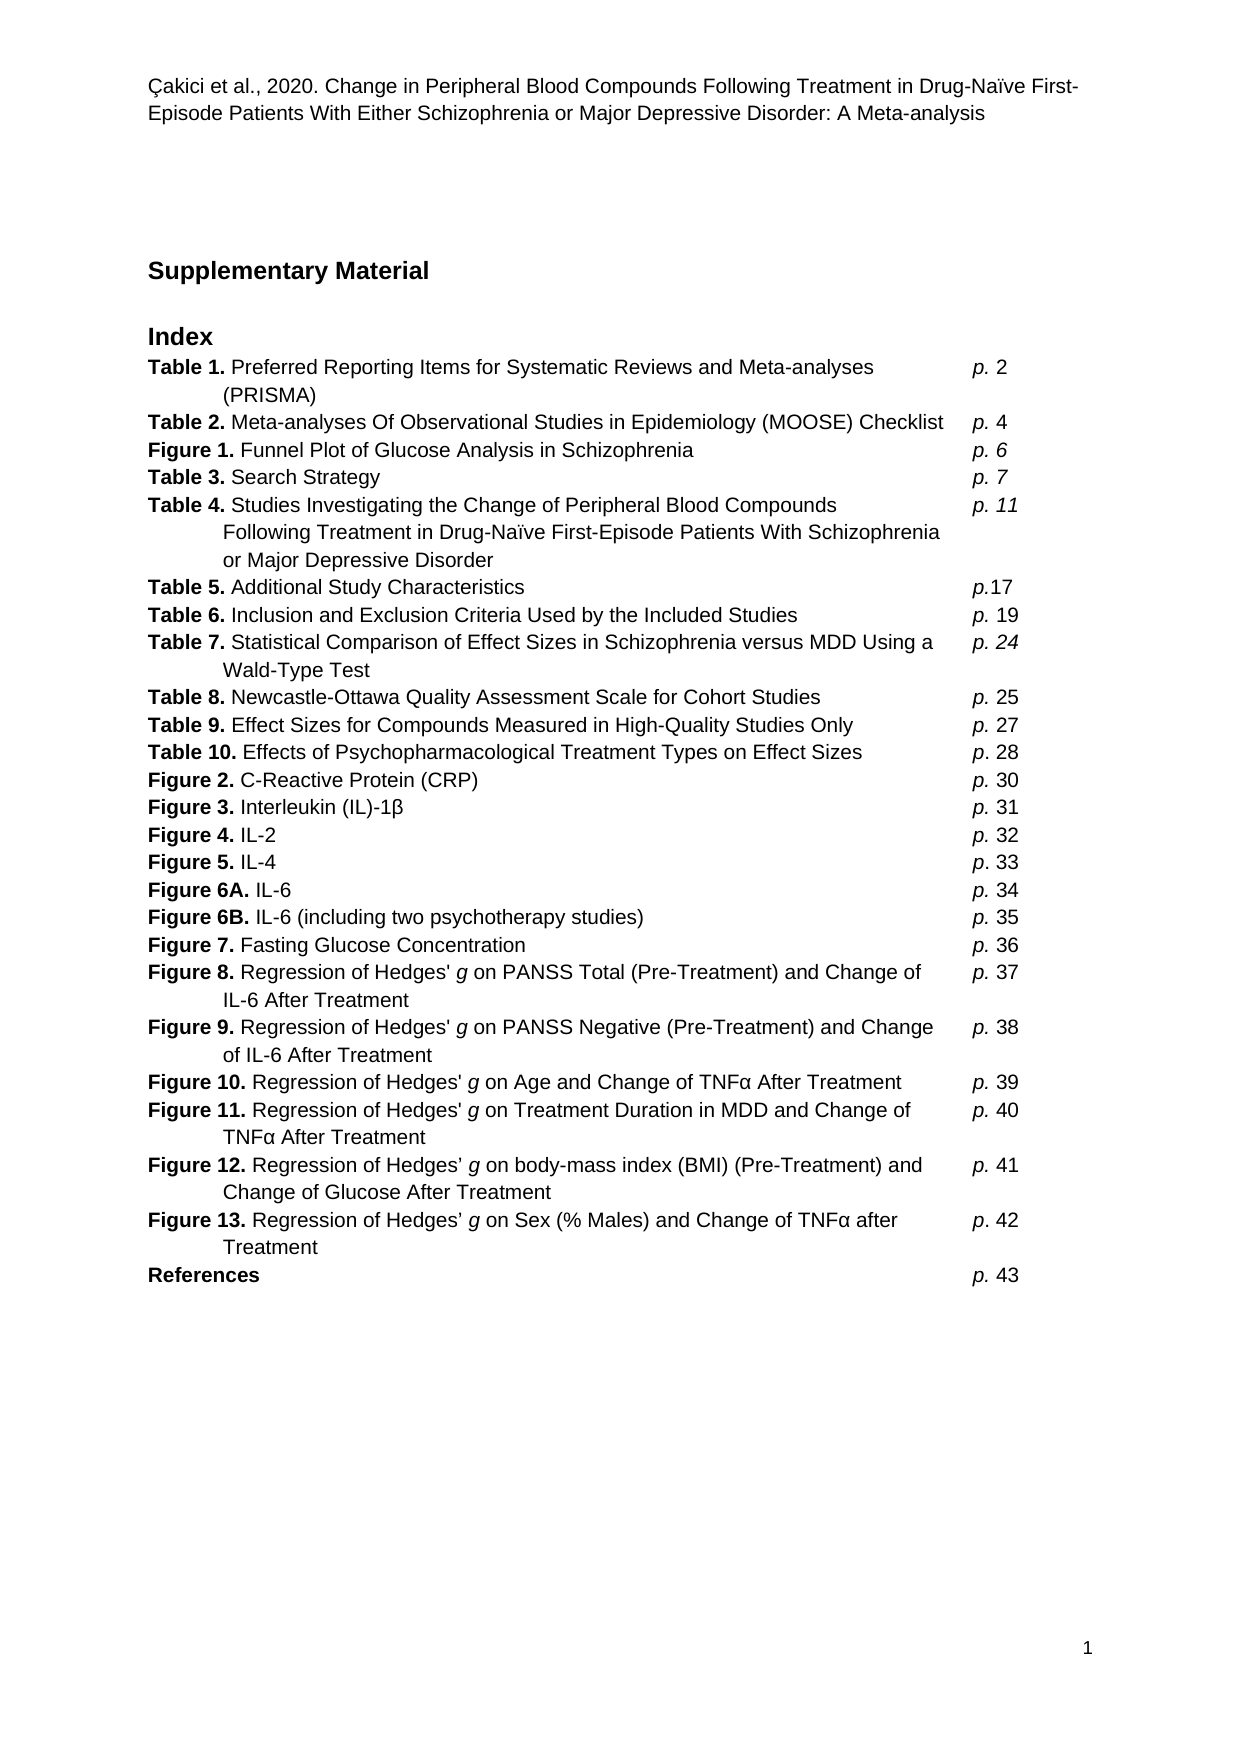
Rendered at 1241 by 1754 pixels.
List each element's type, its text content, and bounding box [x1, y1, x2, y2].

text (PRISMA) [148, 382, 1093, 406]
text Table 10. Effects of Psychopharmacological Treatment Types on Effect Sizes p. 28 [148, 740, 1093, 764]
text Table 9. Effect Sizes for Compounds Measured in High-Quality Studies Only p. 27 [148, 712, 1093, 736]
text Figure 11. Regression of Hedges' g on Treatment Duration in MDD and Change of p. 40 [148, 1097, 1093, 1121]
text Index [148, 322, 1093, 351]
text Table 6. Inclusion and Exclusion Criteria Used by the Included Studies p. 19 [148, 602, 1093, 626]
text Table 8. Newcastle-Ottawa Quality Assessment Scale for Cohort Studies p. 25 [148, 685, 1093, 709]
text Figure 8. Regression of Hedges' g on PANSS Total (Pre-Treatment) and Change of p. 37 [148, 960, 1093, 984]
text Figure 2. C-Reactive Protein (CRP) p. 30 [148, 767, 1093, 791]
text Following Treatment in Drug-Naïve First-Episode Patients With Schizophrenia [148, 520, 1093, 544]
text References p. 43 [148, 1262, 1093, 1286]
text Figure 10. Regression of Hedges' g on Age and Change of TNFα After Treatment p. 39 [148, 1070, 1093, 1094]
text Table 5. Additional Study Characteristics p.17 [148, 575, 1093, 599]
text Figure 1. Funnel Plot of Glucose Analysis in Schizophrenia p. 6 [148, 437, 1093, 461]
text Figure 5. IL-4 p. 33 [148, 850, 1093, 874]
text Figure 7. Fasting Glucose Concentration p. 36 [148, 932, 1093, 956]
text IL-6 After Treatment [148, 987, 1093, 1011]
text Wald-Type Test [148, 657, 1093, 681]
text Figure 13. Regression of Hedges’ g on Sex (% Males) and Change of TNFα after p. 42 [148, 1207, 1093, 1231]
text Figure 6A. IL-6 p. 34 [148, 877, 1093, 901]
text Table 7. Statistical Comparison of Effect Sizes in Schizophrenia versus MDD Using a p. 24 [148, 630, 1093, 654]
text Treatment [148, 1235, 1093, 1259]
text Table 4. Studies Investigating the Change of Peripheral Blood Compounds p. 11 [148, 492, 1093, 516]
text of IL-6 After Treatment [148, 1042, 1093, 1066]
text Figure 9. Regression of Hedges' g on PANSS Negative (Pre-Treatment) and Change p. 38 [148, 1015, 1093, 1039]
text Figure 6B. IL-6 (including two psychotherapy studies) p. 35 [148, 905, 1093, 929]
text Change of Glucose After Treatment [148, 1180, 1093, 1204]
text Figure 12. Regression of Hedges’ g on body-mass index (BMI) (Pre-Treatment) and p. 41 [148, 1152, 1093, 1176]
text Figure 3. Interleukin (IL)-1β p. 31 [148, 795, 1093, 819]
text Figure 4. IL-2 p. 32 [148, 822, 1093, 846]
text Table 1. Preferred Reporting Items for Systematic Reviews and Meta-analyses p. 2 [148, 355, 1093, 379]
text Table 2. Meta-analyses Of Observational Studies in Epidemiology (MOOSE) Checklist p. 4 [148, 410, 1093, 434]
text Supplementary Material [148, 256, 1093, 284]
text Table 3. Search Strategy p. 7 [148, 465, 1093, 489]
text or Major Depressive Disorder [148, 547, 1093, 571]
text TNFα After Treatment [148, 1125, 1093, 1149]
